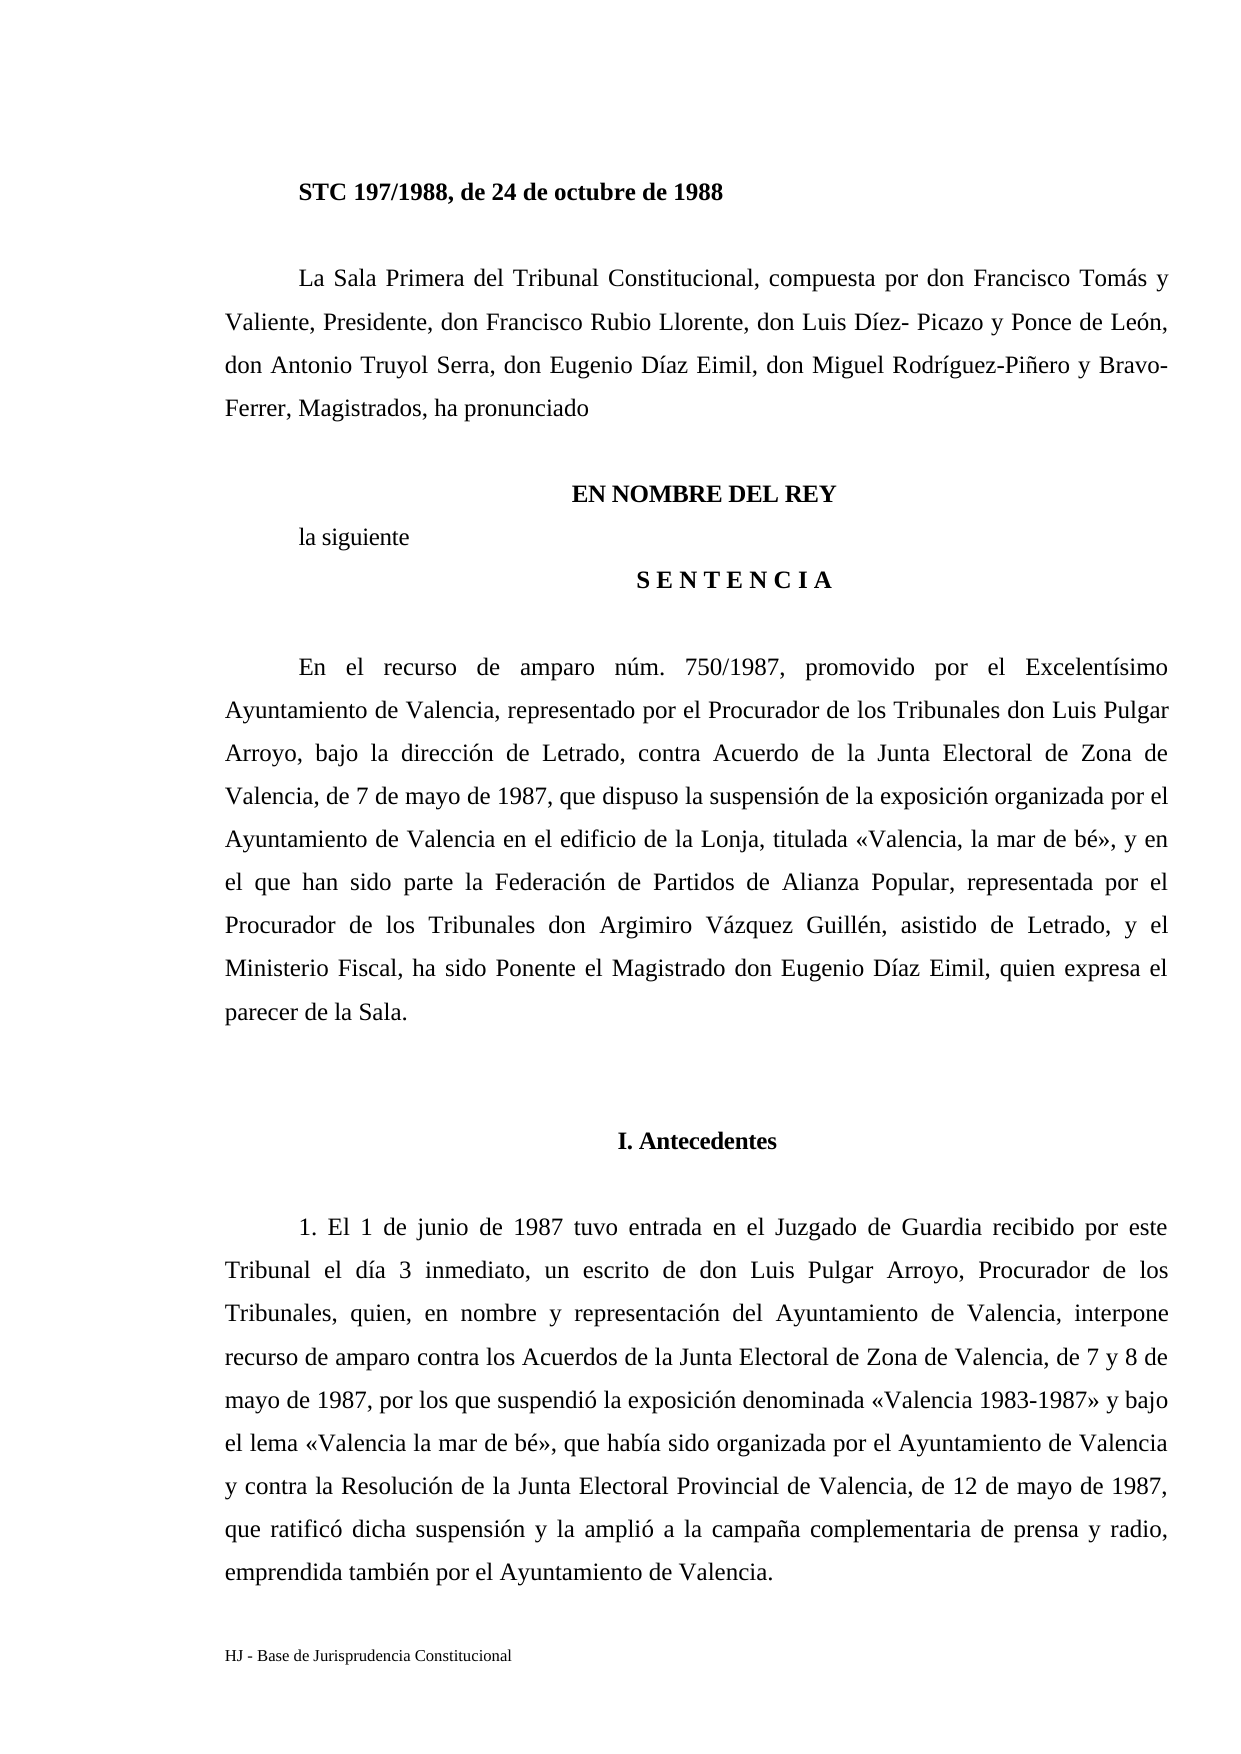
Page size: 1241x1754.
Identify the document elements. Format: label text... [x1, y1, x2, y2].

text la siguiente [224, 522, 1110, 551]
text 1. El 1 de junio de 1987 tuvo entrada en el Juzgado de Guardia recibido por este Tribunal el día 3 inmediato, un escrito de don Luis Pulgar Arroyo, Procurador de los Tribunales, quien, en nombre y representación del Ayuntamiento de Valencia, interpone recurso de amparo contra los Acuerdos de la Junta Electoral de Zona de Valencia, de 7 y 8 de mayo de 1987, por los que suspendió la exposición denominada «Valencia 1983-1987» y bajo el lema «Valencia la mar de bé», que había sido organizada por el Ayuntamiento de Valencia y contra la Resolución de la Junta Electoral Provincial de Valencia, de 12 de mayo de 1987, que ratificó dicha suspensión y la amplió a la campaña complementaria de prensa y radio, emprendida también por el Ayuntamiento de Valencia. [224, 1212, 1169, 1586]
text La Sala Primera del Tribunal Constitucional, compuesta por don Francisco Tomás y Valiente, Presidente, don Francisco Rubio Llorente, don Luis Díez- Picazo y Ponce de León, don Antonio Truyol Serra, don Eugenio Díaz Eimil, don Miguel Rodríguez-Piñero y Bravo-Ferrer, Magistrados, ha pronunciado [224, 263, 1169, 422]
text S E N T E N C I A [224, 565, 1169, 594]
text En el recurso de amparo núm. 750/1987, promovido por el Excelentísimo Ayuntamiento de Valencia, representado por el Procurador de los Tribunales don Luis Pulgar Arroyo, bajo la dirección de Letrado, contra Acuerdo de la Junta Electoral de Zona de Valencia, de 7 de mayo de 1987, que dispuso la suspensión de la exposición organizada por el Ayuntamiento de Valencia en el edificio de la Lonja, titulada «Valencia, la mar de bé», y en el que han sido parte la Federación de Partidos de Alianza Popular, representada por el Procurador de los Tribunales don Argimiro Vázquez Guillén, asistido de Letrado, y el Ministerio Fiscal, ha sido Ponente el Magistrado don Eugenio Díaz Eimil, quien expresa el parecer de la Sala. [224, 652, 1169, 1025]
text I. Antecedentes [224, 1126, 1169, 1155]
text STC 197/1988, de 24 de octubre de 1988 [224, 177, 1169, 206]
text EN NOMBRE DEL REY [224, 479, 1110, 508]
